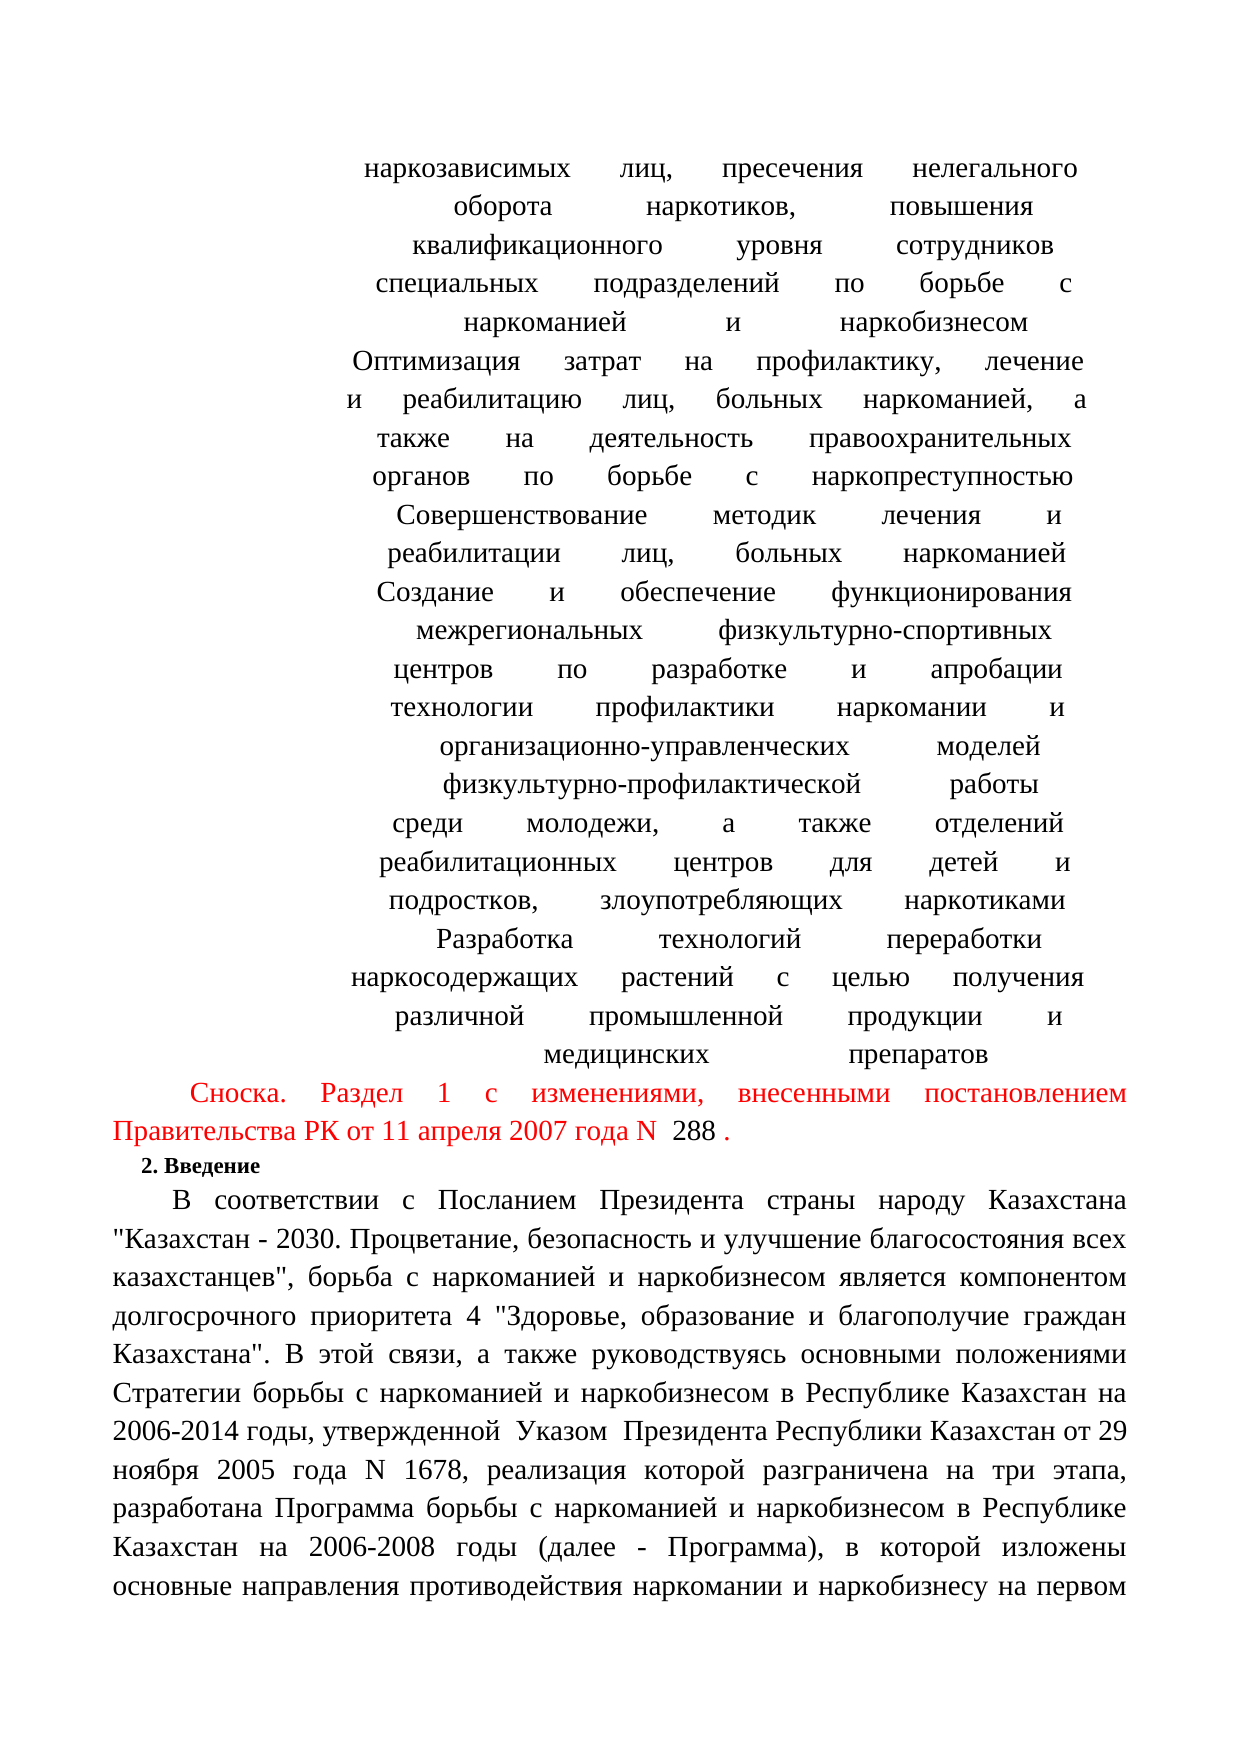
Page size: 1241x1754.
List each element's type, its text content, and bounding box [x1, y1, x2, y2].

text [112, 1182, 1128, 1601]
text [112, 150, 1128, 1147]
text 2. Введение [112, 1152, 1128, 1178]
